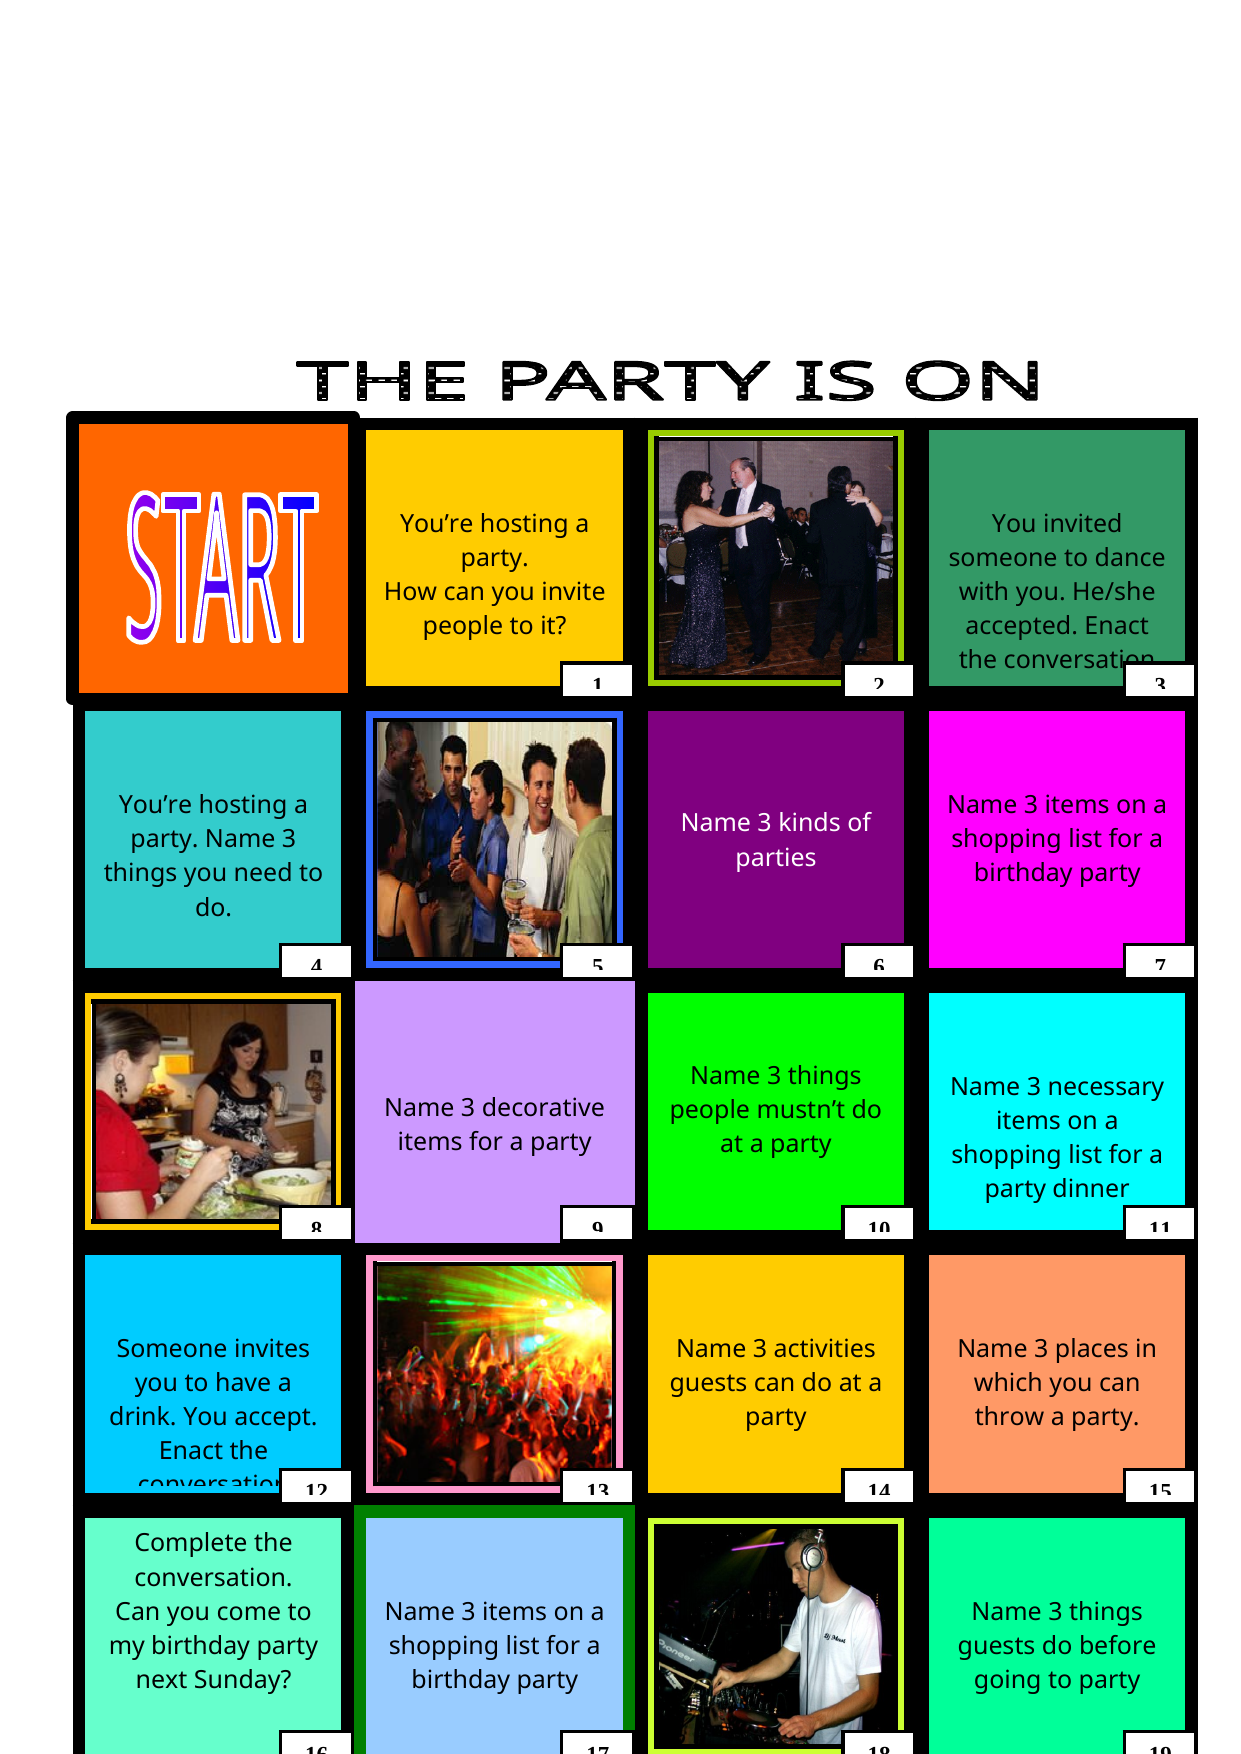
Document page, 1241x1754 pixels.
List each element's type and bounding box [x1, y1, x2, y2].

picture [659, 441, 893, 675]
picture [832, 363, 871, 399]
picture [666, 363, 714, 399]
picture [550, 363, 602, 398]
picture [359, 363, 408, 399]
picture [617, 364, 658, 398]
picture [377, 722, 612, 957]
picture [721, 364, 765, 398]
picture [428, 363, 463, 399]
picture [505, 364, 545, 398]
picture [299, 363, 347, 399]
picture [96, 1004, 331, 1219]
picture [659, 1529, 893, 1744]
picture [909, 363, 967, 399]
picture [985, 364, 1035, 398]
picture [377, 1266, 612, 1482]
picture [805, 364, 814, 398]
